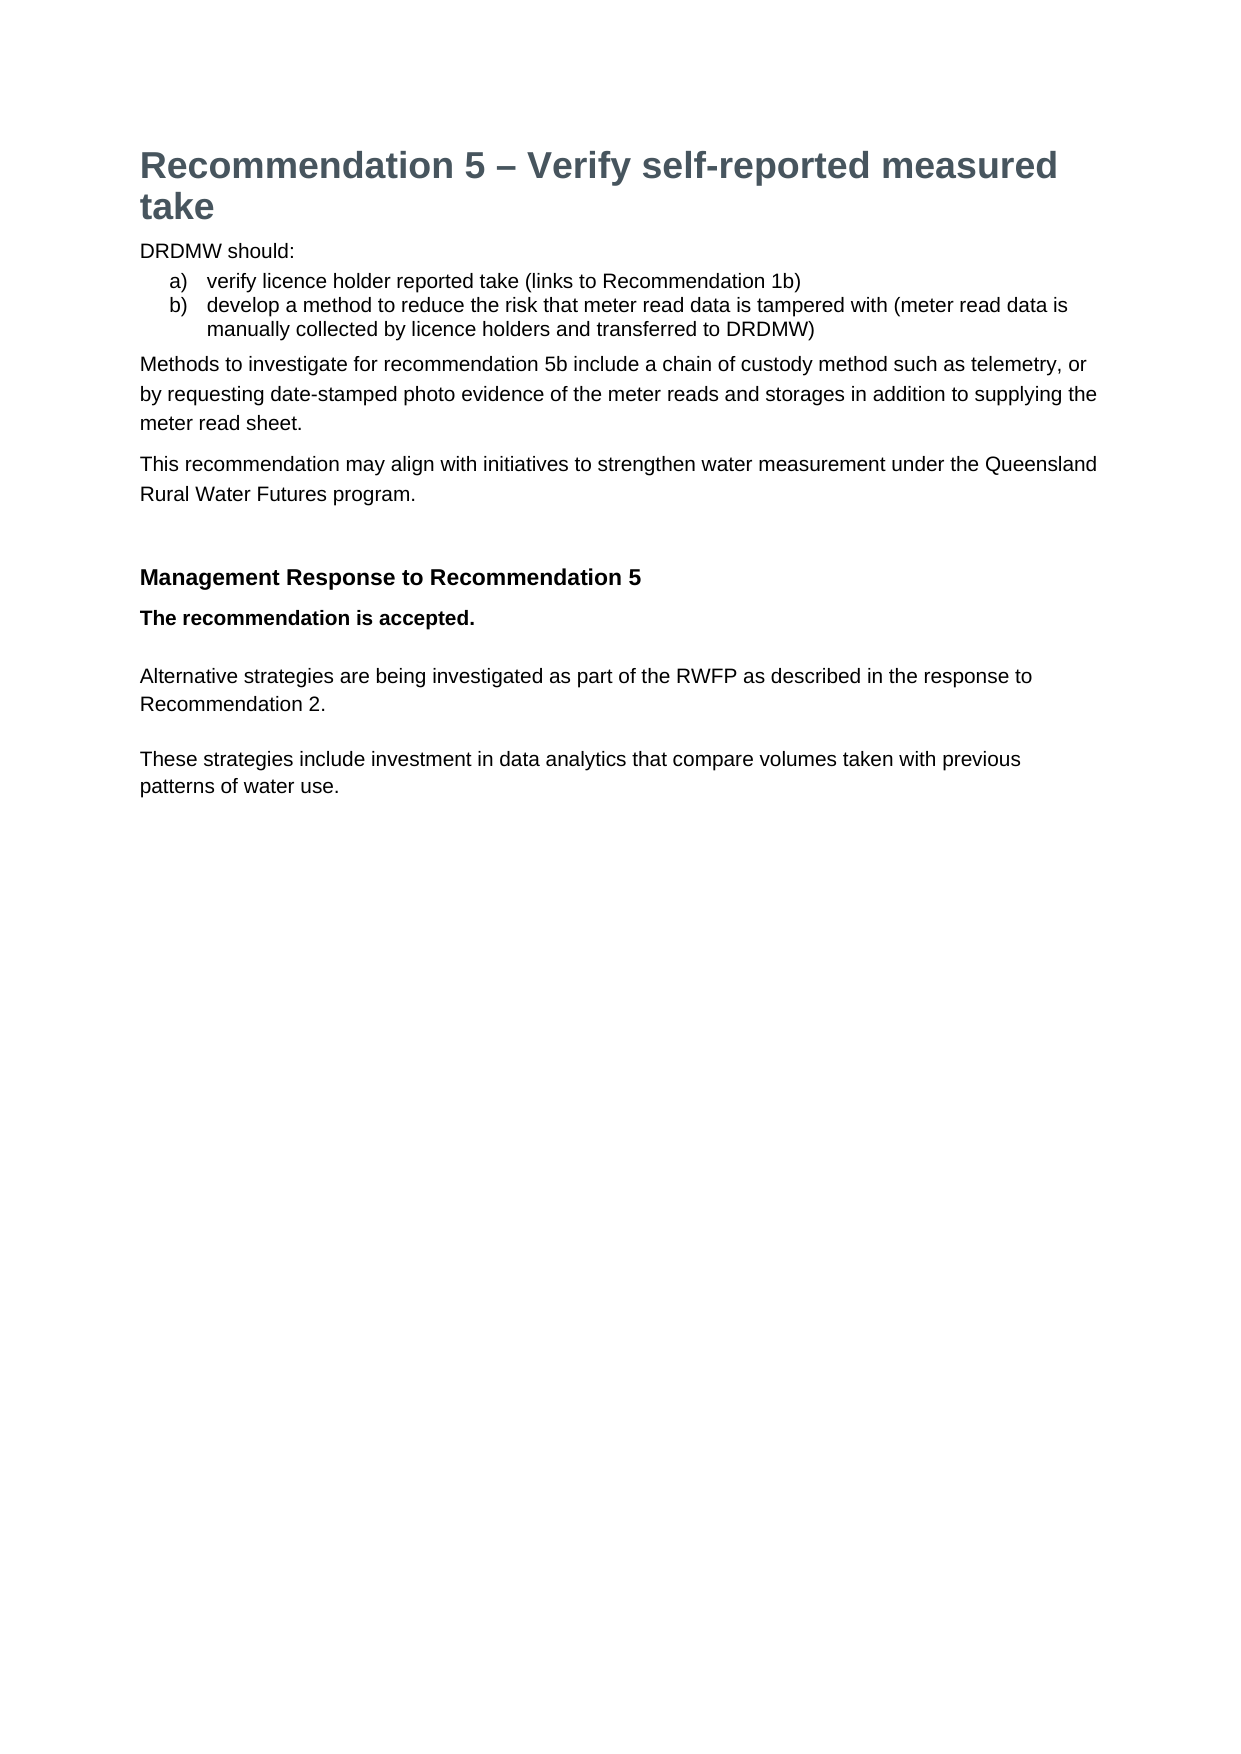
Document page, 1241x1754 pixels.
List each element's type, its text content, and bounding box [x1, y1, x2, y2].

text These strategies include investment in data analytics that compare volumes taken with previous patterns of water use. [139, 744, 1100, 799]
text Recommendation 5 – Verify self-reported measured take [139, 146, 1100, 227]
text Methods to investigate for recommendation 5b include a chain of custody method such as telemetry, or by requesting date-stamped photo evidence of the meter reads and storages in addition to supplying the meter read sheet. [139, 347, 1100, 434]
text Alternative strategies are being investigated as part of the RWFP as described in the response to Recommendation 2. [139, 661, 1100, 717]
text DRDMW should: [139, 233, 1100, 263]
text Management Response to Recommendation 5 The recommendation is accepted. [139, 552, 1100, 634]
text This recommendation may align with initiatives to strengthen water measurement under the Queensland Rural Water Futures program. [139, 447, 1100, 505]
list verify licence holder reported take (links to Recommendation 1b) [169, 269, 1100, 293]
list develop a method to reduce the risk that meter read data is tampered with (meter read data is manually collected by licence holders and transferred to DRDMW) [169, 293, 1100, 341]
